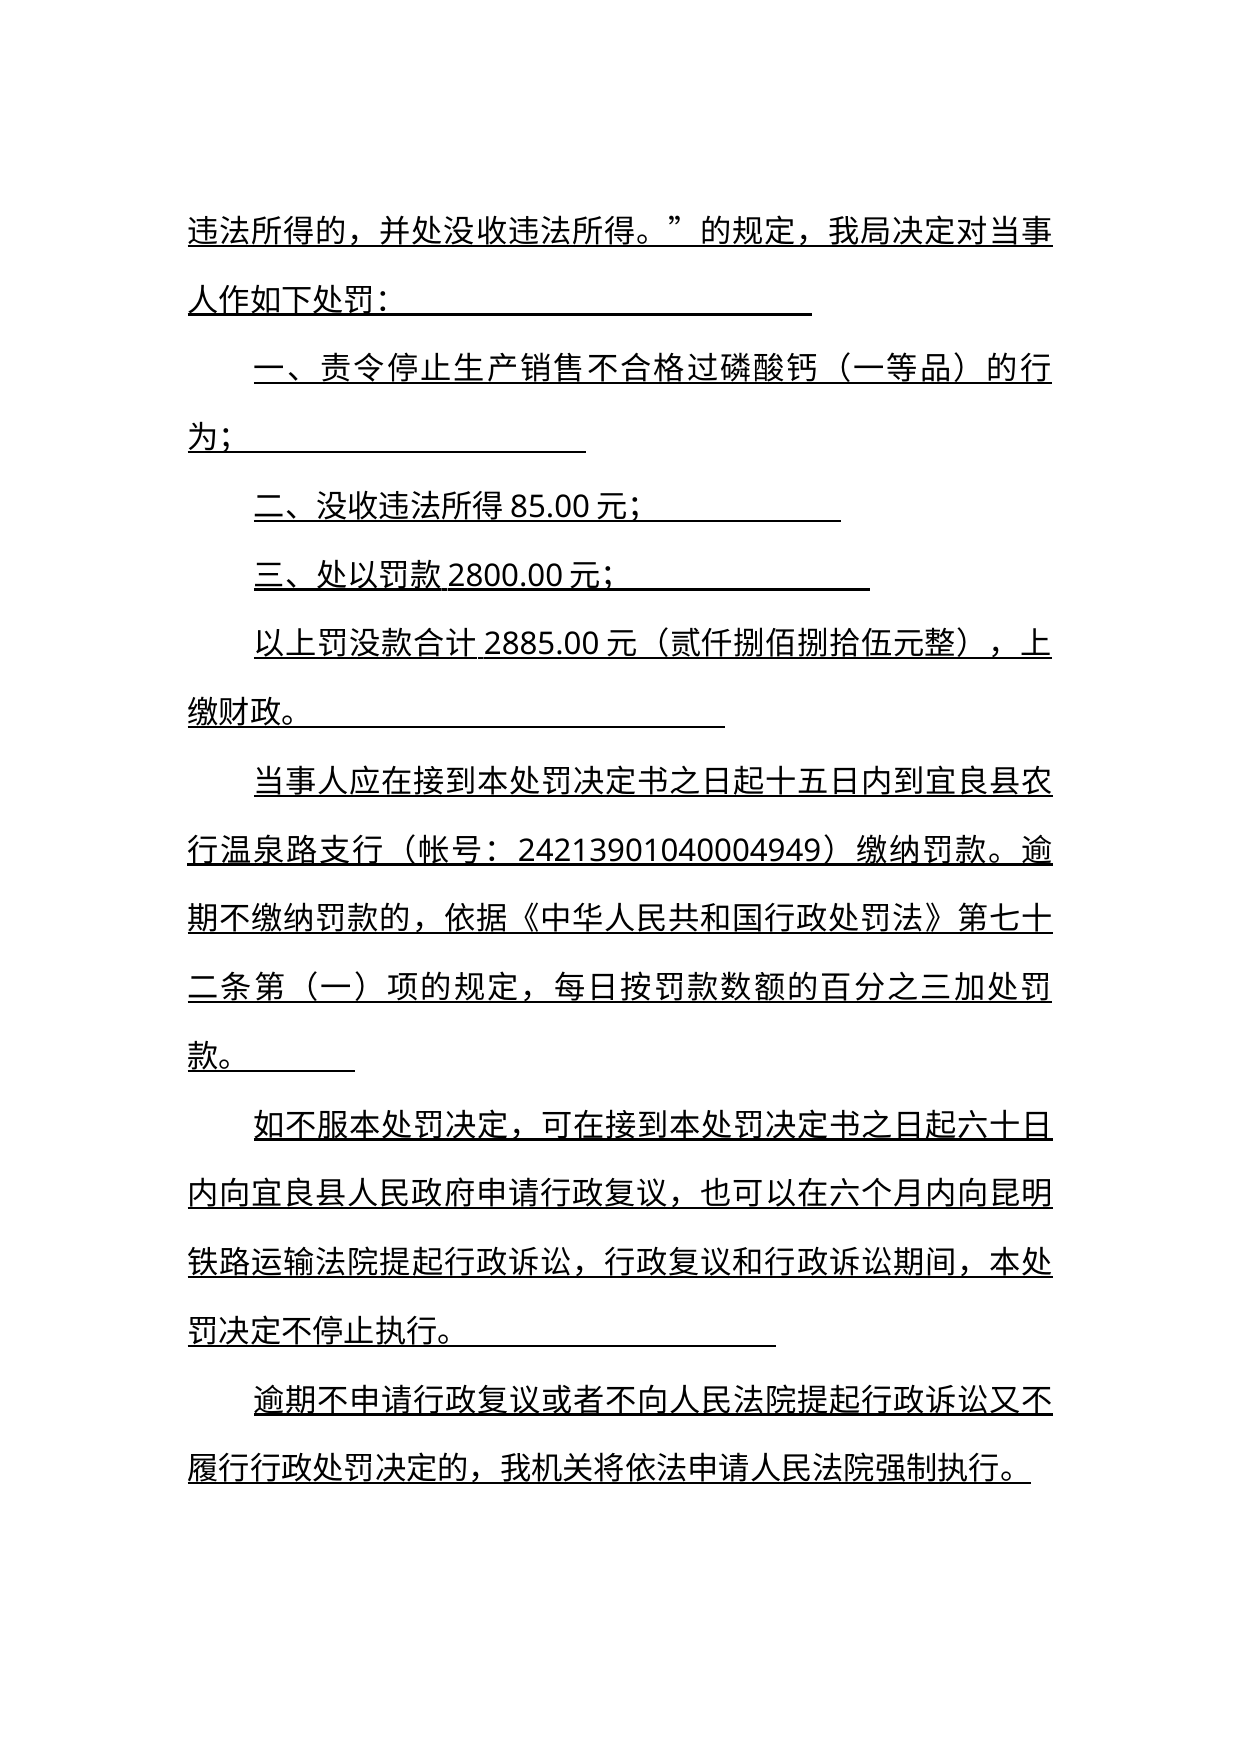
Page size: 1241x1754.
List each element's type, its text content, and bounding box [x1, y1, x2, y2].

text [187, 187, 1053, 245]
text 当事人应在接到本处罚决定书之日起十五日内到宜良县农行温泉路支行（帐号：24213901040004949）缴纳罚款。逾期不缴纳罚款的，依据《中华人民共和国行政处罚法》第七十二条第（一）项的规定，每日按罚款数额的百分之三加处罚款。 [187, 866, 1053, 932]
text 以上罚没款合计2885.00元（贰仟捌佰捌拾伍元整），上缴财政。 [187, 600, 1053, 737]
text 当事人应在接到本处罚决定书之日起十五日内到宜良县农行温泉路支行（帐号：24213901040004949）缴纳罚款。逾期不缴纳罚款的，依据《中华人民共和国行政处罚法》第七十二条第（一）项的规定，每日按罚款数额的百分之三加处罚款。 [187, 933, 1053, 1081]
text 二、没收违法所得85.00元； [187, 462, 1053, 531]
text 如不服本处罚决定，可在接到本处罚决定书之日起六十日内向宜良县人民政府申请行政复议，也可以在六个月内向昆明铁路运输法院提起行政诉讼，行政复议和行政诉讼期间，本处罚决定不停止执行。 [187, 1208, 1053, 1276]
text 逾期不申请行政复议或者不向人民法院提起行政诉讼又不履行行政处罚决定的，我机关将依法申请人民法院强制执行。 [187, 1356, 1053, 1493]
text 一、责令停止生产销售不合格过磷酸钙（一等品）的行为； [187, 325, 1053, 462]
text 如不服本处罚决定，可在接到本处罚决定书之日起六十日内向宜良县人民政府申请行政复议，也可以在六个月内向昆明铁路运输法院提起行政诉讼，行政复议和行政诉讼期间，本处罚决定不停止执行。 [187, 1081, 1053, 1207]
text 当事人应在接到本处罚决定书之日起十五日内到宜良县农行温泉路支行（帐号：24213901040004949）缴纳罚款。逾期不缴纳罚款的，依据《中华人民共和国行政处罚法》第七十二条第（一）项的规定，每日按罚款数额的百分之三加处罚款。 [187, 737, 1053, 863]
text 三、处以罚款2800.00元； [187, 531, 1053, 600]
text 如不服本处罚决定，可在接到本处罚决定书之日起六十日内向宜良县人民政府申请行政复议，也可以在六个月内向昆明铁路运输法院提起行政诉讼，行政复议和行政诉讼期间，本处罚决定不停止执行。 [187, 1277, 1053, 1356]
